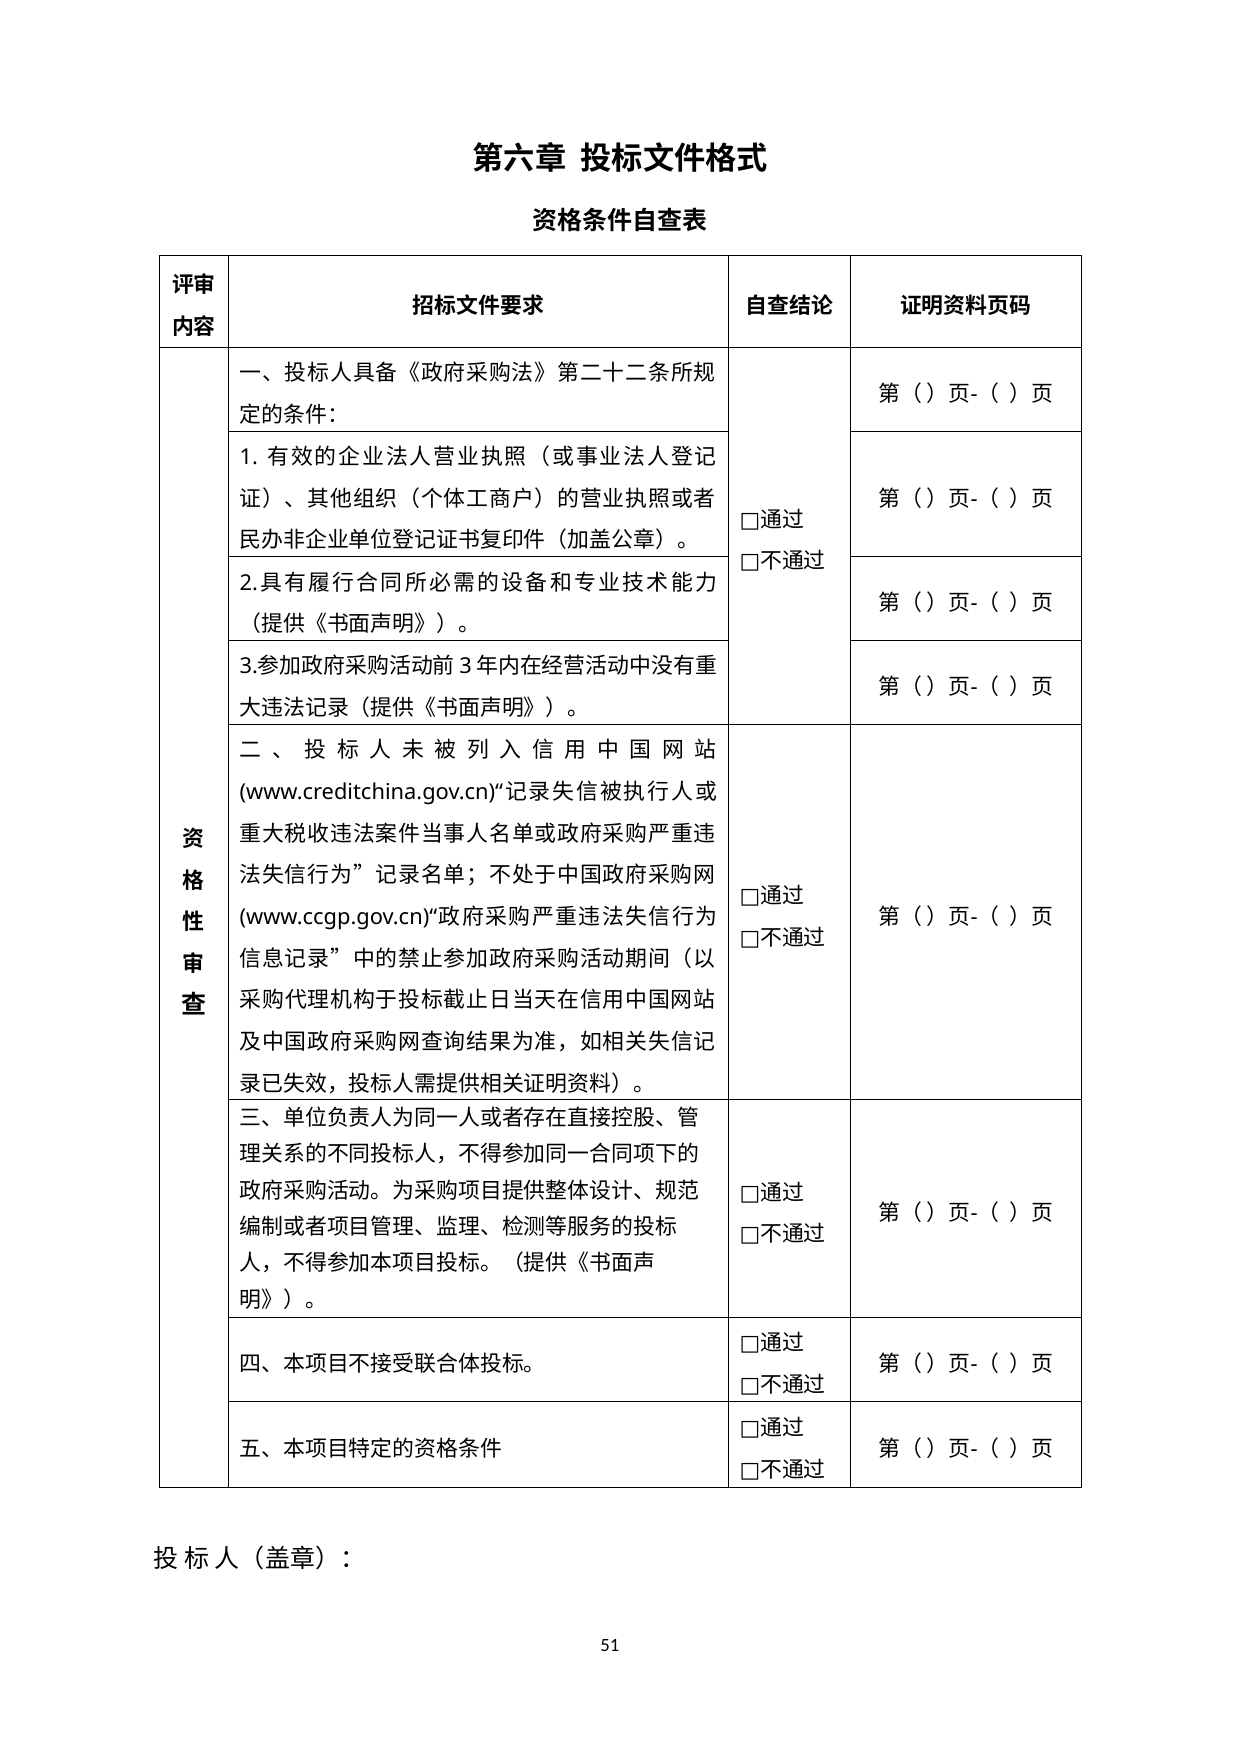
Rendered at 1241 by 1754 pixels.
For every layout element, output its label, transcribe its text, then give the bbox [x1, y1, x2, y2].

table_cell □通过 □不通过 [729, 725, 850, 1099]
table_cell 第（ ）页-（ ）页 [851, 725, 1081, 1099]
text 投 标 人（盖章）： [153, 1539, 1087, 1575]
table_cell 第（ ）页-（ ）页 [851, 557, 1081, 640]
table_cell 第（ ）页-（ ）页 [851, 1318, 1081, 1401]
table_header 评审内容 [160, 256, 228, 347]
table_cell 第（ ）页-（ ）页 [851, 1402, 1081, 1487]
table_cell 第（ ）页-（ ）页 [851, 432, 1081, 556]
table_cell 二、投标人未被列入信用中国网站(www.creditchina.gov.cn)“记录失信被执行人或重大税收违法案件当事人名单或政府采购严重违法失信行为”记录名单；不处于中国政府采购网(www.ccgp.gov.cn)“政府采购严重违法失信行为信息记录”中的禁止参加政府采购活动期间（以采购代理机构于投标截止日当天在信用中国网站及中国政府采购网查询结果为准，如相关失信记录已失效，投标人需提供相关证明资料）。 [229, 725, 728, 1099]
table_cell 资 格 性 审 查 [160, 348, 228, 1487]
table_header 招标文件要求 [229, 256, 728, 347]
table_cell 四、本项目不接受联合体投标。 [229, 1318, 728, 1401]
table_cell 五、本项目特定的资格条件 [229, 1402, 728, 1487]
table_cell 一、投标人具备《政府采购法》第二十二条所规定的条件： [229, 348, 728, 431]
table_cell 第（ ）页-（ ）页 [851, 641, 1081, 724]
table_cell 3.参加政府采购活动前3年内在经营活动中没有重大违法记录（提供《书面声明》）。 [229, 641, 728, 724]
table_header 自查结论 [729, 256, 850, 347]
table_cell 1. 有效的企业法人营业执照（或事业法人登记证）、其他组织（个体工商户）的营业执照或者民办非企业单位登记证书复印件（加盖公章）。 [229, 432, 728, 556]
table_cell □通过 □不通过 [729, 1318, 850, 1401]
table_cell 2.具有履行合同所必需的设备和专业技术能力（提供《书面声明》）。 [229, 557, 728, 640]
table_cell 第（ ）页-（ ）页 [851, 348, 1081, 431]
text 资格条件自查表 [153, 201, 1087, 237]
table_header 证明资料页码 [851, 256, 1081, 347]
table_cell □通过 □不通过 [729, 1100, 850, 1317]
table_cell 第（ ）页-（ ）页 [851, 1100, 1081, 1317]
table_cell □通过 □不通过 [729, 348, 850, 724]
table_cell 三、单位负责人为同一人或者存在直接控股、管理关系的不同投标人，不得参加同一合同项下的政府采购活动。为采购项目提供整体设计、规范编制或者项目管理、监理、检测等服务的投标人，不得参加本项目投标。（提供《书面声明》）。 [229, 1100, 728, 1317]
subtitle 第六章 投标文件格式 [153, 133, 1087, 178]
table_cell □通过 □不通过 [729, 1402, 850, 1487]
